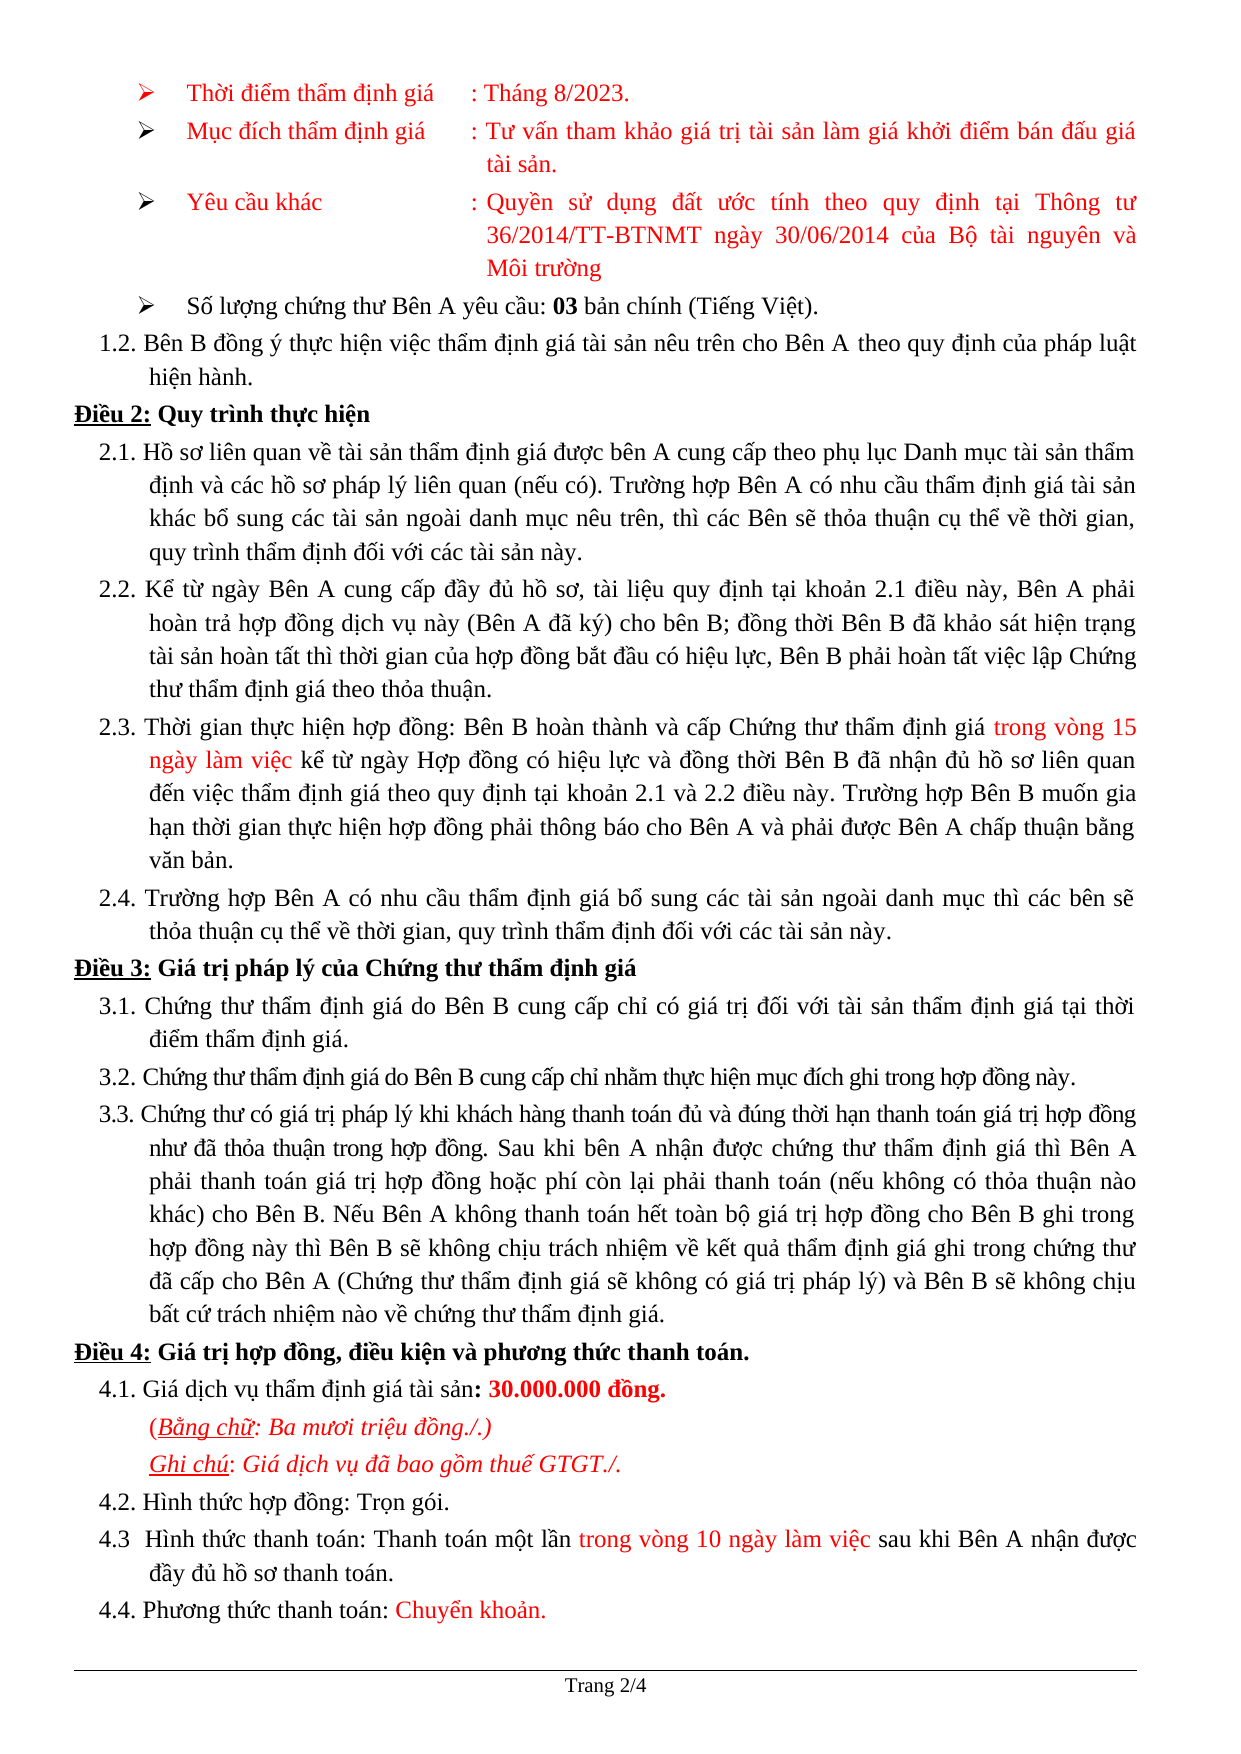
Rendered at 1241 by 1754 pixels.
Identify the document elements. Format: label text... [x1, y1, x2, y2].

text 3.2. Chứng thư thẩm định giá do Bên B cung cấp chỉ nhằm thực hiện mục đích ghi trong hợp đồng này. [99, 1057, 1137, 1091]
text 3.1. Chứng thư thẩm định giá do Bên B cung cấp chỉ có giá trị đối với tài sản thẩm định giá tại thời điểm thẩm định giá. [99, 986, 1137, 1053]
text 1.2. Bên B đồng ý thực hiện việc thẩm định giá tài sản nêu trên cho Bên A theo quy định của pháp luật hiện hành. [99, 324, 1137, 391]
list Thời điểm thẩm định giá : Tháng 8/2023. [136, 74, 1137, 107]
text 4.3 Hình thức thanh toán: Thanh toán một lần trong vòng 10 ngày làm việc sau khi Bên A nhận được đầy đủ hồ sơ thanh toán. [99, 1520, 1137, 1586]
text Điều 2: Quy trình thực hiện [74, 395, 1137, 428]
text 4.2. Hình thức hợp đồng: Trọn gói. [99, 1482, 1137, 1516]
text Điều 3: Giá trị pháp lý của Chứng thư thẩm định giá [74, 949, 1137, 982]
text 4.1. Giá dịch vụ thẩm định giá tài sản: 30.000.000 đồng. [99, 1370, 1137, 1403]
text (Bằng chữ: Ba mươi triệu đồng./.) [149, 1407, 1137, 1441]
text 3.3. Chứng thư có giá trị pháp lý khi khách hàng thanh toán đủ và đúng thời hạn thanh toán giá trị hợp đồng như đã thỏa thuận trong hợp đồng. Sau khi bên A nhận được chứng thư thẩm định giá thì Bên A phải thanh toán giá trị hợp đồng hoặc phí còn lại phải thanh toán (nếu không có thỏa thuận nào khác) cho Bên B. Nếu Bên A không thanh toán hết toàn bộ giá trị hợp đồng cho Bên B ghi trong hợp đồng này thì Bên B sẽ không chịu trách nhiệm về kết quả thẩm định giá ghi trong chứng thư đã cấp cho Bên A (Chứng thư thẩm định giá sẽ không có giá trị pháp lý) và Bên B sẽ không chịu bất cứ trách nhiệm nào về chứng thư thẩm định giá. [99, 1095, 1137, 1328]
list Số lượng chứng thư Bên A yêu cầu: 03 bản chính (Tiếng Việt). [136, 286, 1137, 320]
text 2.1. Hồ sơ liên quan về tài sản thẩm định giá được bên A cung cấp theo phụ lục Danh mục tài sản thẩm định và các hồ sơ pháp lý liên quan (nếu có). Trường hợp Bên A có nhu cầu thẩm định giá tài sản khác bổ sung các tài sản ngoài danh mục nêu trên, thì các Bên sẽ thỏa thuận cụ thể về thời gian, quy trình thẩm định đối với các tài sản này. [99, 432, 1137, 566]
list Mục đích thẩm định giá : Tư vấn tham khảo giá trị tài sản làm giá khởi điểm bán đấu giá tài sản. [136, 111, 1137, 178]
list Yêu cầu khác : Quyền sử dụng đất ước tính theo quy định tại Thông tư 36/2014/TT-BTNMT ngày 30/06/2014 của Bộ tài nguyên và Môi trường [136, 182, 1137, 282]
text 2.2. Kể từ ngày Bên A cung cấp đầy đủ hồ sơ, tài liệu quy định tại khoản 2.1 điều này, Bên A phải hoàn trả hợp đồng dịch vụ này (Bên A đã ký) cho bên B; đồng thời Bên B đã khảo sát hiện trạng tài sản hoàn tất thì thời gian của hợp đồng bắt đầu có hiệu lực, Bên B phải hoàn tất việc lập Chứng thư thẩm định giá theo thỏa thuận. [99, 570, 1137, 703]
text Ghi chú: Giá dịch vụ đã bao gồm thuế GTGT./. [149, 1445, 1137, 1478]
text 2.4. Trường hợp Bên A có nhu cầu thẩm định giá bổ sung các tài sản ngoài danh mục thì các bên sẽ thỏa thuận cụ thể về thời gian, quy trình thẩm định đối với các tài sản này. [99, 878, 1137, 945]
text 4.4. Phương thức thanh toán: Chuyển khoản. [99, 1591, 1137, 1624]
text Điều 4: Giá trị hợp đồng, điều kiện và phương thức thanh toán. [74, 1332, 1137, 1366]
text 2.3. Thời gian thực hiện hợp đồng: Bên B hoàn thành và cấp Chứng thư thẩm định giá trong vòng 15 ngày làm việc kể từ ngày Hợp đồng có hiệu lực và đồng thời Bên B đã nhận đủ hồ sơ liên quan đến việc thẩm định giá theo quy định tại khoản 2.1 và 2.2 điều này. Trường hợp Bên B muốn gia hạn thời gian thực hiện hợp đồng phải thông báo cho Bên A và phải được Bên A chấp thuận bằng văn bản. [99, 707, 1137, 874]
